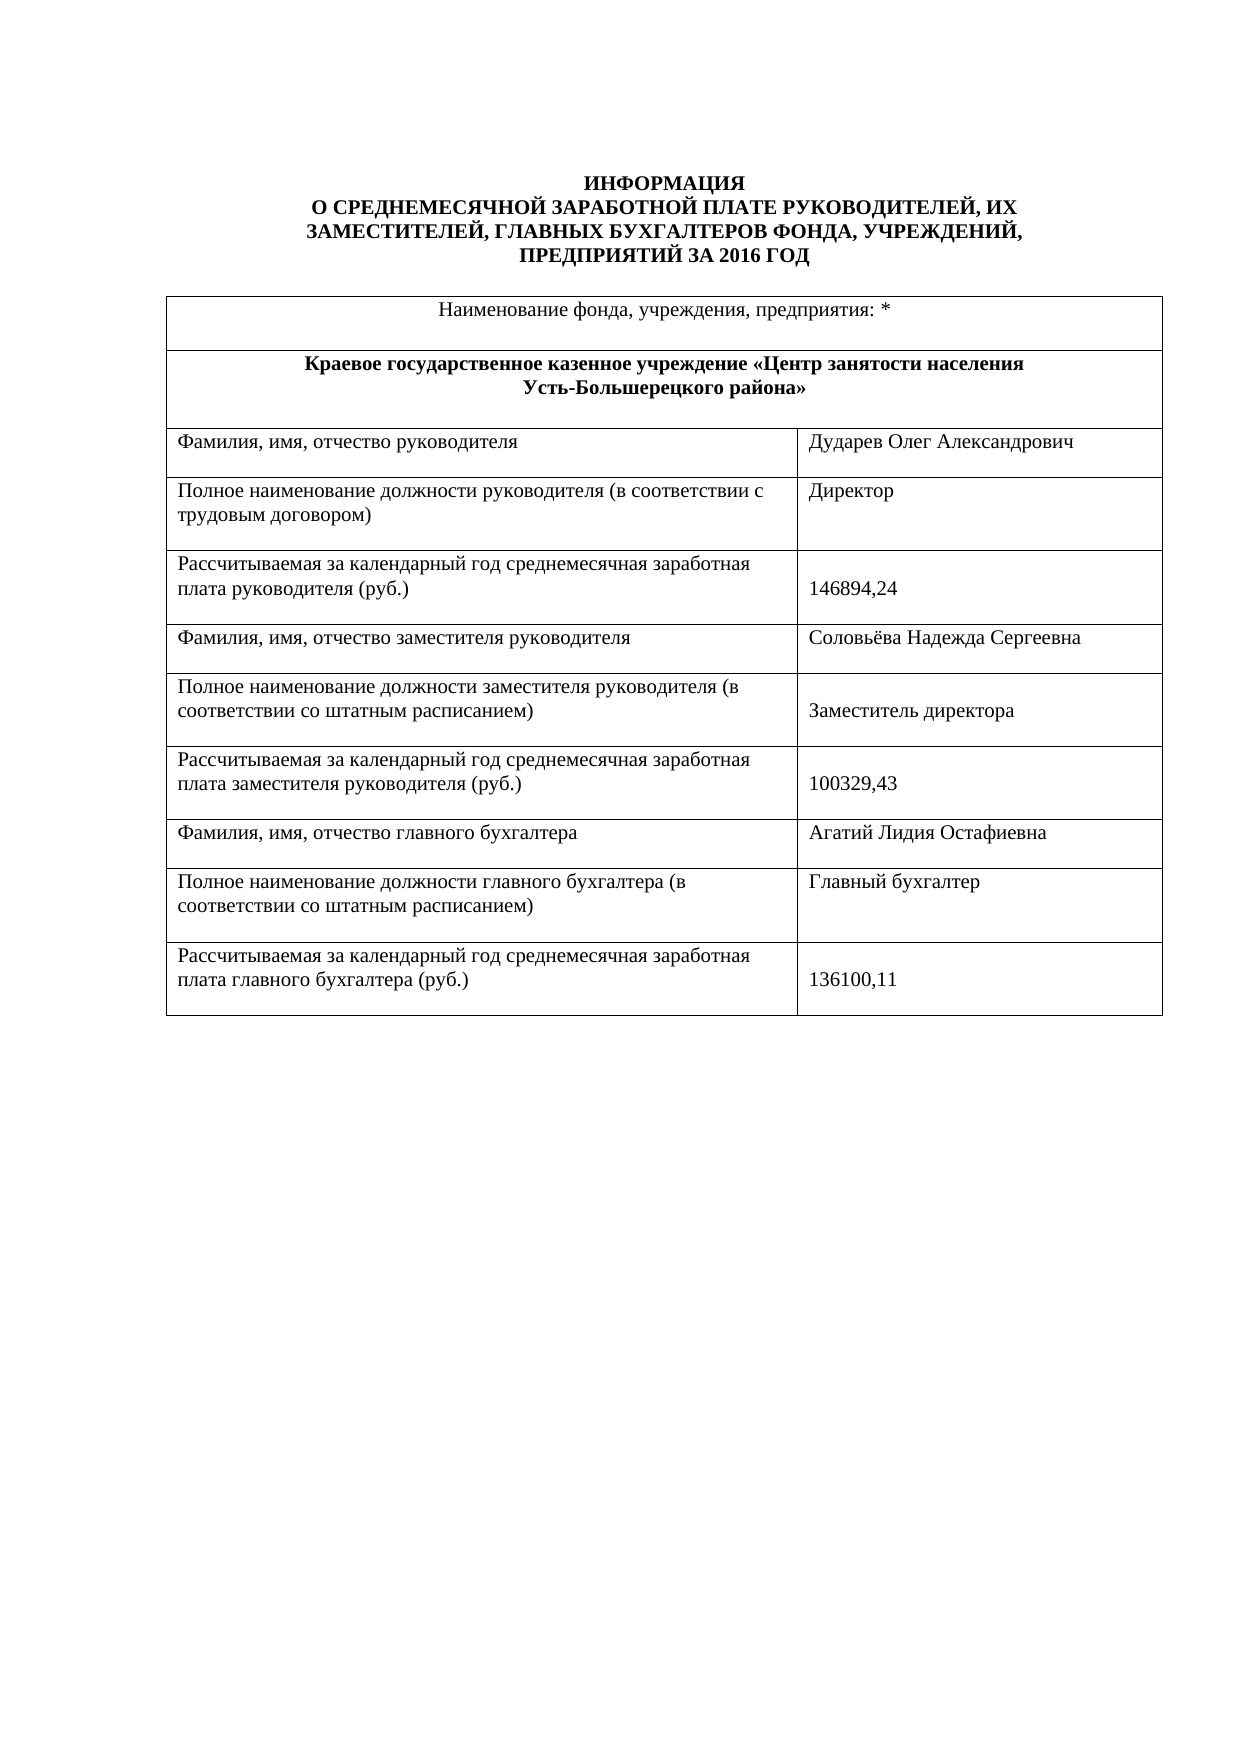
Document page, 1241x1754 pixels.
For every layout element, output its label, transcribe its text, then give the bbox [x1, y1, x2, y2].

table_header Наименование фонда, учреждения, предприятия: * [167, 297, 1162, 350]
table_cell 136100,11 [798, 943, 1162, 1015]
text ИНФОРМАЦИЯ [177, 171, 1152, 195]
table_cell 146894,24 [798, 551, 1162, 623]
text О СРЕДНЕМЕСЯЧНОЙ ЗАРАБОТНОЙ ПЛАТЕ РУКОВОДИТЕЛЕЙ, ИХ [177, 195, 1152, 219]
table_cell Рассчитываемая за календарный год среднемесячная заработная плата главного бухгалтера (руб.) [167, 943, 797, 1015]
table_cell Агатий Лидия Остафиевна [798, 820, 1162, 868]
text ЗАМЕСТИТЕЛЕЙ, ГЛАВНЫХ БУХГАЛТЕРОВ ФОНДА, УЧРЕЖДЕНИЙ, [177, 219, 1152, 243]
table_cell Полное наименование должности руководителя (в соответствии с трудовым договором) [167, 478, 797, 550]
table_cell 100329,43 [798, 747, 1162, 819]
table_cell Директор [798, 478, 1162, 550]
table_cell Дударев Олег Александрович [798, 429, 1162, 477]
table_cell Рассчитываемая за календарный год среднемесячная заработная плата заместителя руководителя (руб.) [167, 747, 797, 819]
text ПРЕДПРИЯТИЙ ЗА 2016 ГОД [177, 243, 1152, 267]
table_cell Рассчитываемая за календарный год среднемесячная заработная плата руководителя (руб.) [167, 551, 797, 623]
table_cell Краевое государственное казенное учреждение «Центр занятости населения Усть-Большерецкого района» [167, 351, 1162, 428]
table_cell Полное наименование должности заместителя руководителя (в соответствии со штатным расписанием) [167, 674, 797, 746]
table_cell Полное наименование должности главного бухгалтера (в соответствии со штатным расписанием) [167, 869, 797, 942]
table_cell Заместитель директора [798, 674, 1162, 746]
table_cell Фамилия, имя, отчество главного бухгалтера [167, 820, 797, 868]
table_cell Фамилия, имя, отчество руководителя [167, 429, 797, 477]
table_cell Главный бухгалтер [798, 869, 1162, 942]
table_cell Фамилия, имя, отчество заместителя руководителя [167, 625, 797, 673]
table_cell Соловьёва Надежда Сергеевна [798, 625, 1162, 673]
